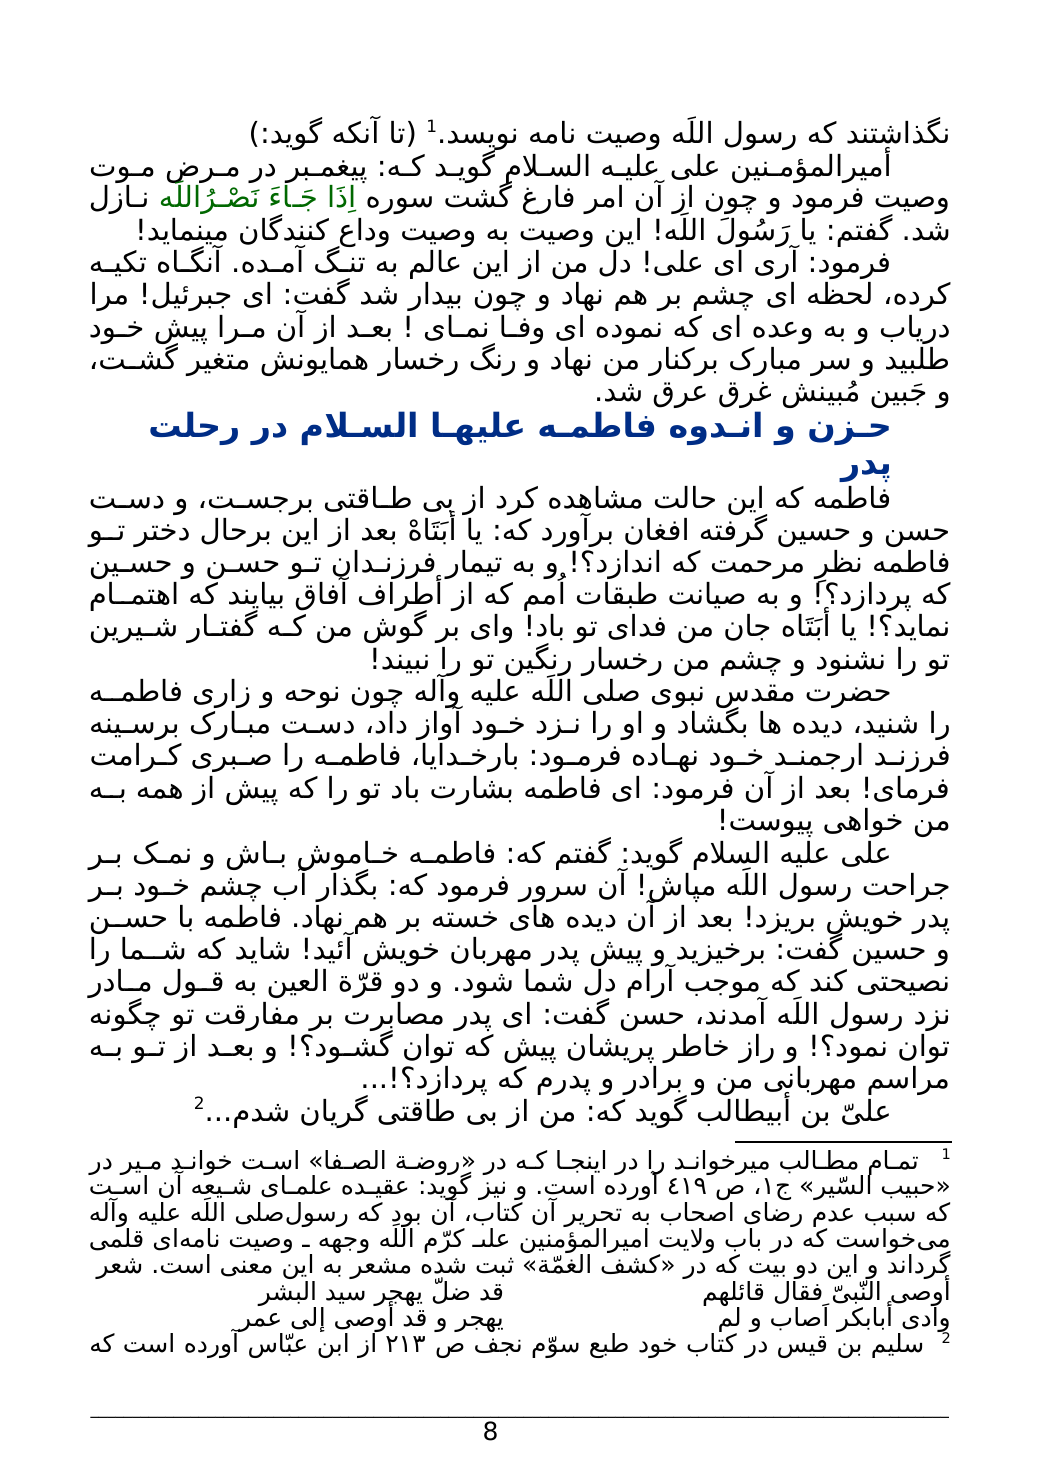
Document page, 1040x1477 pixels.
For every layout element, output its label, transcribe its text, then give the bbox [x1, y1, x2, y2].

text فاطمه که این حالت مشاهده کرد از بى‌ طاقتى برجست، و دست حسن و حسین گرفته افغان برآورد که: یا أبَتَاهْ بعد از این برحال دختر تو فاطمه نظرِ مرحمت که اندازد؟! و به تیمار فرزندان تو حسن و حسین که پردازد؟! و به صیانت طبقات اُمم که از أطراف آفاق بیایند که اهتمام نماید؟! یا أبَتَاه جان من فداى تو باد! واى بر گوش من که گفتار شیرین تو را نشنود و چشم من رخسار رنگین تو را نبیند! [89, 482, 951, 676]
text أمیرالمؤمنین على ‌علیه السلام گوید که: پیغمبر در مرض موت وصیت فرمود و چون از آن امر فارغ گشت سوره اِذَا جَاءَ نَصْرُاللَه نازل شد. گفتم: یا رَسُولَ اللَه! این وصیت به وصیت وداع کنندگان مینماید‌! [89, 150, 951, 247]
text علىّ ‌بن أبیطالب گوید که: من از بی ‌طاقتى گریان شدم... [89, 1096, 951, 1128]
text فرمود: آرى اى على! دل من از این عالم به تنگ آمده. آنگاه تکیه کرده، لحظه ‌اى چشم بر هم نهاد و چون بیدار شد گفت: اى جبرئیل! مرا دریاب و به وعده‌ اى که نموده ‌اى وفا نماى ! بعد از آن مرا پیش خود طلبید و سر مبارک برکنار من نهاد و رنگ رخسار همایونش متغیر گشت، و جَبین مُبینش غرق عرق شد. [89, 247, 951, 408]
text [89, 118, 951, 150]
subtitle حزن و اندوه فاطمه علیها السلام در رحلت پدر [148, 408, 892, 482]
text على‌ علیه السلام گوید: گفتم که: فاطمه خاموش باش و نمک بر جراحت رسول اللَه مپاش! آن سرور فرمود که: بگذار آب چشم خود بر پدر خویش بریزد! بعد از آن دیده ‌هاى خسته بر هم نهاد. فاطمه با حسن و حسین گفت: برخیزید و پیش پدر مهربان خویش آئید! شاید که شما را نصیحتى کند که موجب آرام دل شما شود. و دو قرّة العین به قول مادر نزد رسول‌ اللَه آمدند، حسن گفت: اى پدر مصابرت بر مفارقت تو چگونه توان نمود؟! و راز خاطر پریشان پیش که توان گشود؟! و بعد از تو به مراسم مهربانى من و برادر و پدرم که پردازد؟!... [89, 837, 951, 1096]
text حضرت مقدس نبوى‌ صلى اللَه علیه وآله چون نوحه و زارى فاطمه را شنید، دیده‌ ها بگشاد و او را نزد خود آواز داد، دست مبارک برسینه فرزند ارجمند خود نهاده فرمود: بارخدایا، فاطمه را صبرى کرامت فرماى! بعد از آن فرمود: اى فاطمه بشارت باد تو را که پیش از همه به من خواهى پیوست! [89, 676, 951, 837]
